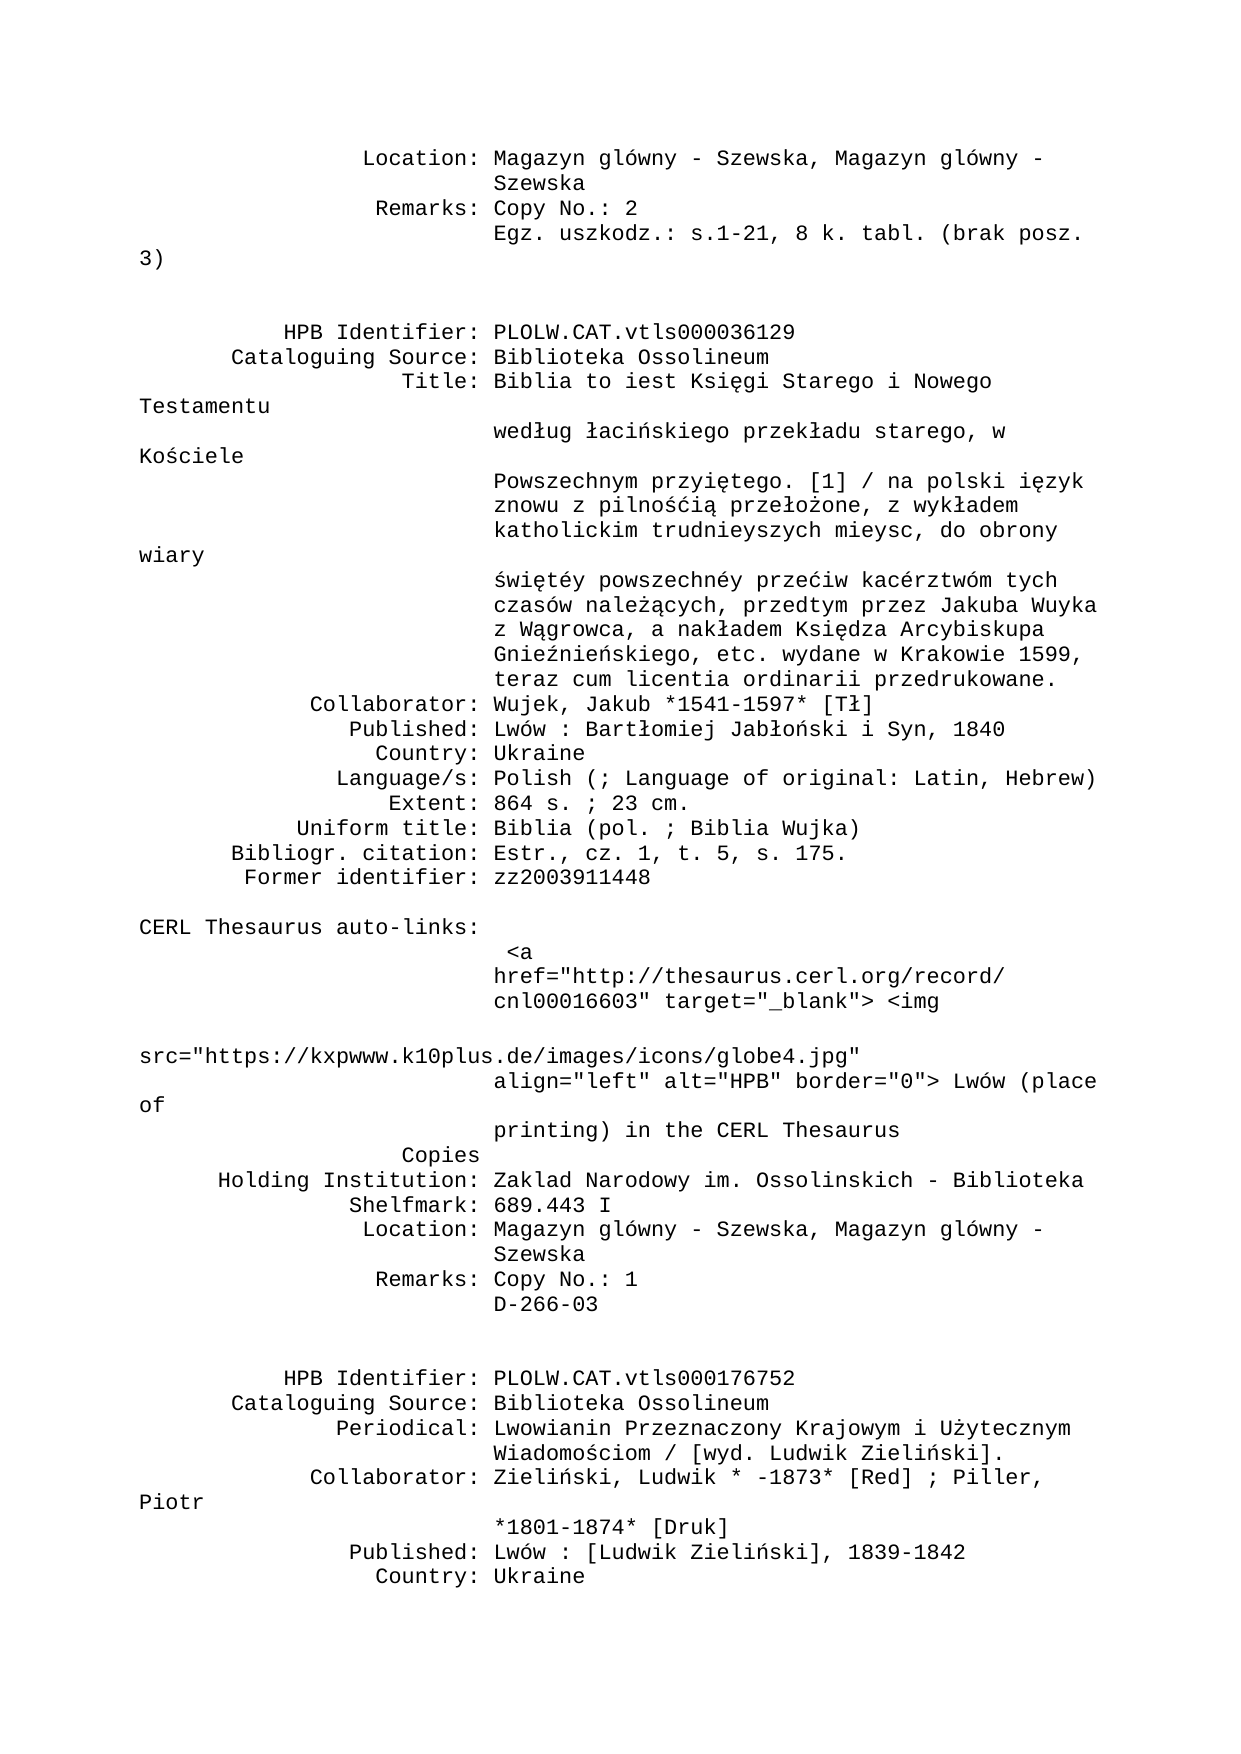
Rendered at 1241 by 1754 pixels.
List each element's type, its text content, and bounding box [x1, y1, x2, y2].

text Country: Ukraine [139, 1566, 1101, 1591]
text Language/s: Polish (; Language of original: Latin, Hebrew) [139, 767, 1101, 792]
text Periodical: Lwowianin Przeznaczony Krajowym i Użytecznym [139, 1417, 1101, 1442]
text Szewska [139, 1243, 1101, 1268]
text z Wągrowca, a nakładem Księdza Arcybiskupa [139, 619, 1101, 643]
text src="https://kxpwww.k10plus.de/images/icons/globe4.jpg" [139, 1015, 1101, 1070]
text Title: Biblia to iest Księgi Starego i Nowego Testamentu [139, 371, 1101, 420]
text znowu z pilnośćią przełożone, z wykładem [139, 495, 1101, 519]
text Shelfmark: 689.443 I [139, 1194, 1101, 1219]
text Holding Institution: Zaklad Narodowy im. Ossolinskich - Biblioteka [139, 1169, 1101, 1194]
text Uniform title: Biblia (pol. ; Biblia Wujka) [139, 817, 1101, 842]
text Extent: 864 s. ; 23 cm. [139, 792, 1101, 817]
text *1801-1874* [Druk] [139, 1516, 1101, 1541]
text Egz. uszkodz.: s.1-21, 8 k. tabl. (brak posz. 3) [139, 222, 1101, 272]
text teraz cum licentia ordinarii przedrukowane. [139, 668, 1101, 693]
text Powszechnym przyiętego. [1] / na polski ięzyk [139, 470, 1101, 495]
text cnl00016603" target="_blank"> <img [139, 991, 1101, 1015]
text Country: Ukraine [139, 743, 1101, 767]
text D-266-03 [139, 1293, 1101, 1318]
text Bibliogr. citation: Estr., cz. 1, t. 5, s. 175. [139, 842, 1101, 867]
text Remarks: Copy No.: 1 [139, 1268, 1101, 1293]
text Cataloguing Source: Biblioteka Ossolineum [139, 1392, 1101, 1417]
text printing) in the CERL Thesaurus [139, 1119, 1101, 1144]
text href="http://thesaurus.cerl.org/record/ [139, 966, 1101, 991]
text Wiadomościom / [wyd. Ludwik Zieliński]. [139, 1442, 1101, 1467]
text HPB Identifier: PLOLW.CAT.vtls000036129 [139, 321, 1101, 346]
text Gnieźnieńskiego, etc. wydane w Krakowie 1599, [139, 643, 1101, 668]
text Cataloguing Source: Biblioteka Ossolineum [139, 346, 1101, 371]
text Published: Lwów : [Ludwik Zieliński], 1839-1842 [139, 1541, 1101, 1566]
text align="left" alt="HPB" border="0"> Lwów (place of [139, 1070, 1101, 1119]
text katholickim trudnieyszych mieysc, do obrony wiary [139, 519, 1101, 569]
text według łacińskiego przekładu starego, w Kościele [139, 420, 1101, 470]
text HPB Identifier: PLOLW.CAT.vtls000176752 [139, 1367, 1101, 1392]
text Collaborator: Zieliński, Ludwik * -1873* [Red] ; Piller, Piotr [139, 1467, 1101, 1516]
text czasów należących, przedtym przez Jakuba Wuyka [139, 594, 1101, 619]
text świętéy powszechnéy przećiw kacérztwóm tych [139, 569, 1101, 594]
text Former identifier: zz2003911448 [139, 867, 1101, 891]
text Published: Lwów : Bartłomiej Jabłoński i Syn, 1840 [139, 718, 1101, 743]
text <a [139, 941, 1101, 966]
text Location: Magazyn glówny - Szewska, Magazyn glówny - [139, 148, 1101, 172]
text Copies [139, 1144, 1101, 1169]
text Remarks: Copy No.: 2 [139, 197, 1101, 222]
text Szewska [139, 172, 1101, 197]
text CERL Thesaurus auto-links: [139, 916, 1101, 941]
text Collaborator: Wujek, Jakub *1541-1597* [Tł] [139, 693, 1101, 718]
text Location: Magazyn glówny - Szewska, Magazyn glówny - [139, 1219, 1101, 1243]
